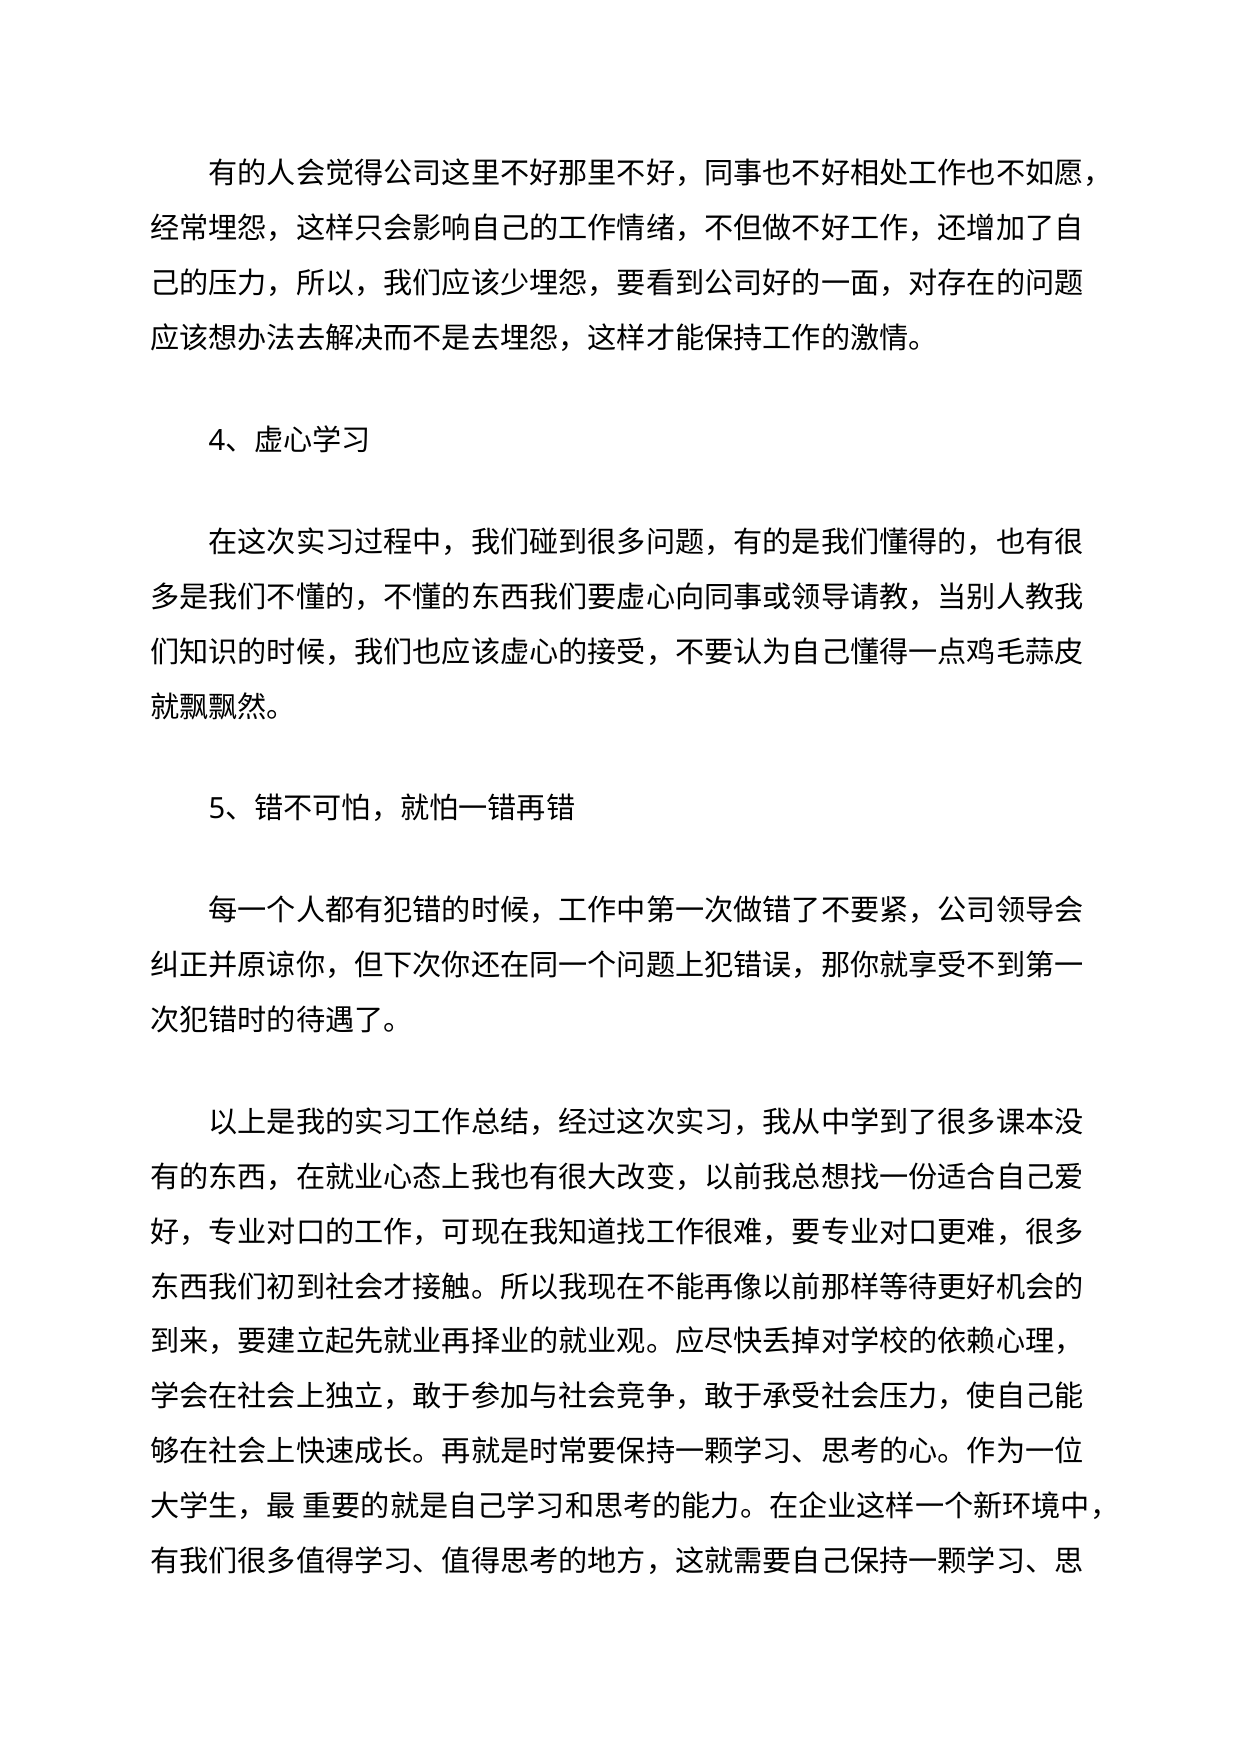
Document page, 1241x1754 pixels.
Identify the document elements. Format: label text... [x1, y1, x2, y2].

text 有的人会觉得公司这里不好那里不好，同事也不好相处工作也不如愿，经常埋怨，这样只会影响自己的工作情绪，不但做不好工作，还增加了自己的压力，所以，我们应该少埋怨，要看到公司好的一面，对存在的问题应该想办法去解决而不是去埋怨，这样才能保持工作的激情。 [150, 150, 1090, 357]
text 每一个人都有犯错的时候，工作中第一次做错了不要紧，公司领导会纠正并原谅你，但下次你还在同一个问题上犯错误，那你就享受不到第一次犯错时的待遇了。 [150, 887, 1090, 1039]
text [150, 1098, 1090, 1580]
text 5、错不可怕，就怕一错再错 [150, 785, 1090, 827]
text 4、虚心学习 [150, 416, 1090, 459]
text 在这次实习过程中，我们碰到很多问题，有的是我们懂得的，也有很多是我们不懂的，不懂的东西我们要虚心向同事或领导请教，当别人教我们知识的时候，我们也应该虚心的接受，不要认为自己懂得一点鸡毛蒜皮就飘飘然。 [150, 518, 1090, 725]
